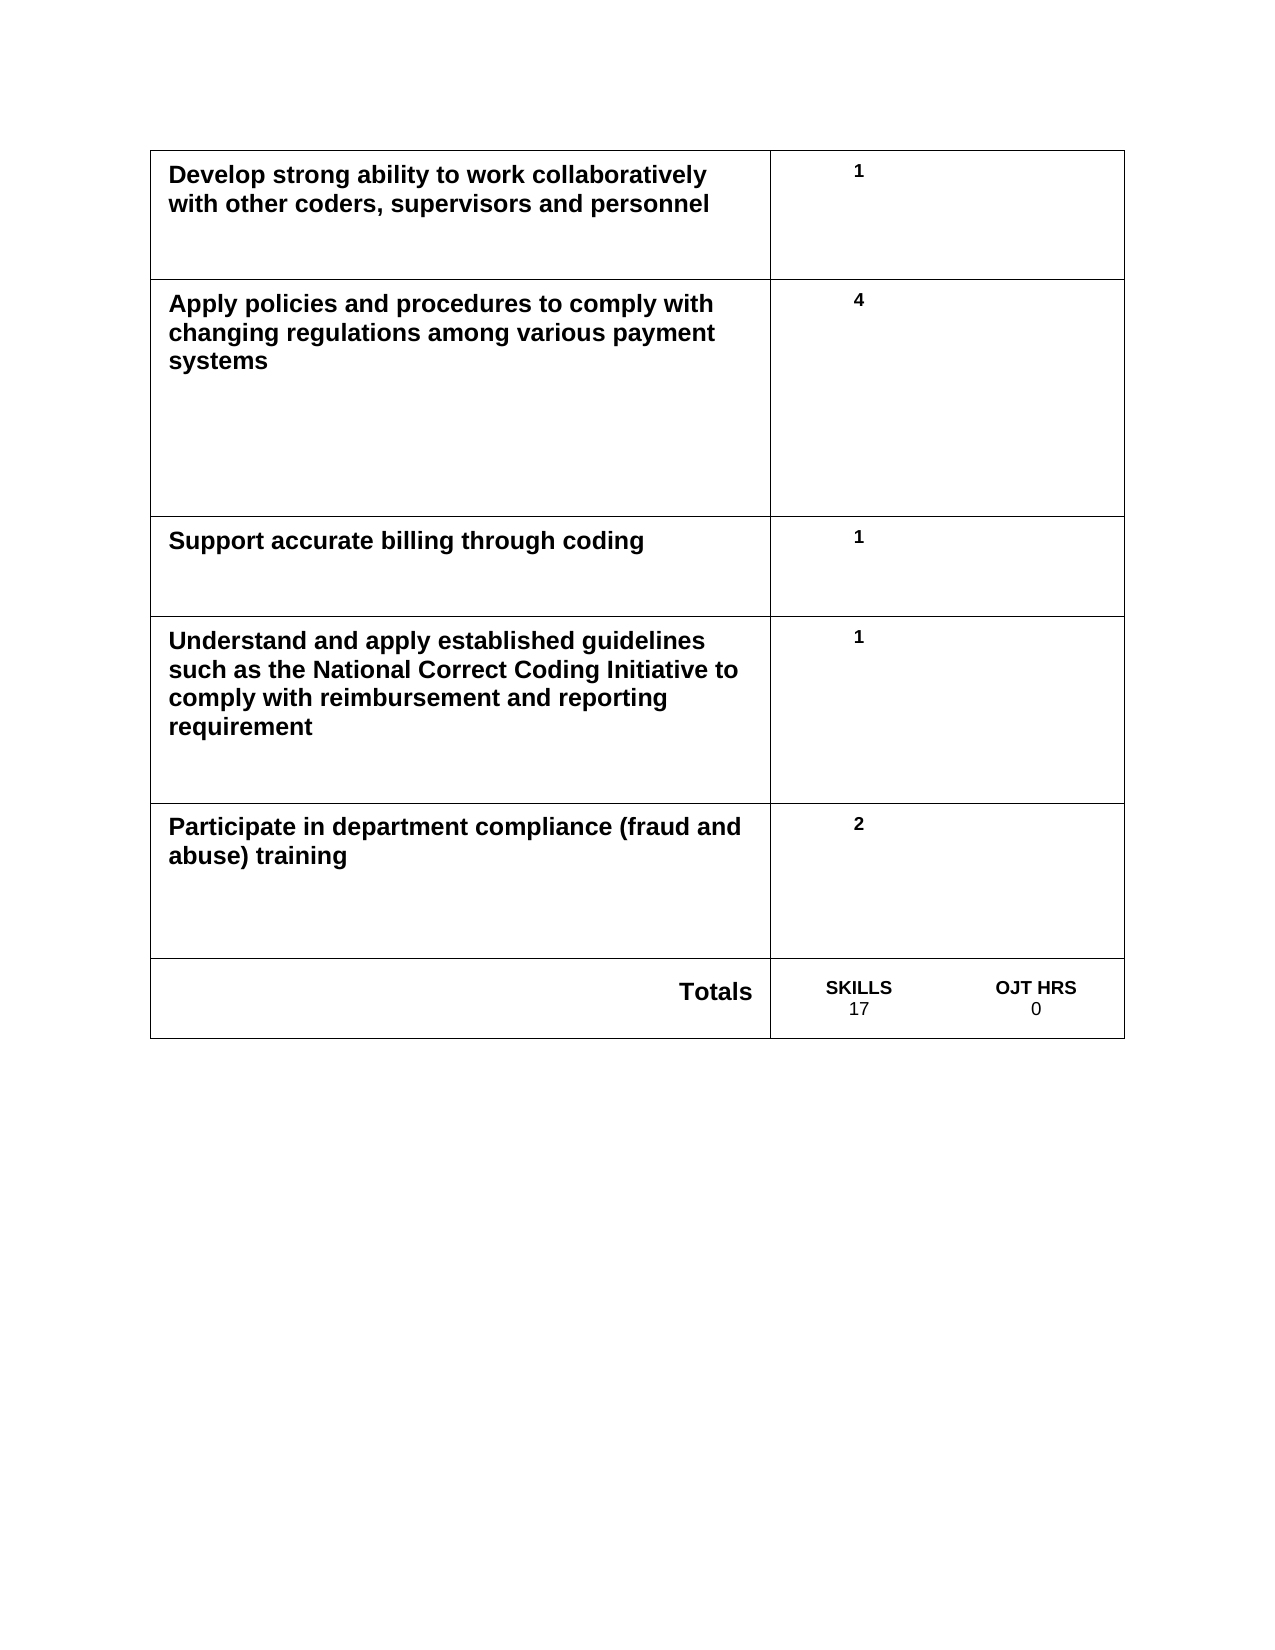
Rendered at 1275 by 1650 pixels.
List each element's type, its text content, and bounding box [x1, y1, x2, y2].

table_cell [948, 280, 1124, 516]
table_cell [948, 617, 1124, 802]
table_cell Support accurate billing through coding Support accurate billing through coding [151, 517, 770, 616]
table_cell 1 [771, 517, 947, 616]
table_cell 1 [771, 617, 947, 802]
table_cell Develop strong ability to work collaboratively with other coders, supervisors and personnel Develop strong ability to work collaboratively with other coders, supervisors and personnel [151, 151, 770, 279]
table_cell 1 [771, 151, 947, 279]
table_cell Understand and apply established guidelines such as the National Correct Coding Initiative to comply with reimbursement and reporting requirement Understand and apply established guidelines such as the National Correct Coding Initiative to comply with reimbursement and reporting requirement [151, 617, 770, 802]
table_cell 2 [771, 804, 947, 958]
table_cell Apply policies and procedures to comply with changing regulations among various payment systems Apply policies and procedures to comply with Medicare Apply policies and procedures to comply with Medicaid Apply policies and procedures related to Medicaid managed care plans Apply policies and procedures to comply with private insurers and State regulations [151, 280, 770, 516]
table_cell Totals [151, 959, 770, 1037]
table_cell 4 [771, 280, 947, 516]
table_cell SKILLS 17 [771, 959, 947, 1037]
table_cell Participate in department compliance (fraud and abuse) training Participate in HIPAA training Participate in other employer specific training [151, 804, 770, 958]
table_cell [948, 517, 1124, 616]
table_cell [948, 804, 1124, 958]
table_cell OJT HRS 0 [948, 959, 1124, 1037]
table_cell [948, 151, 1124, 279]
